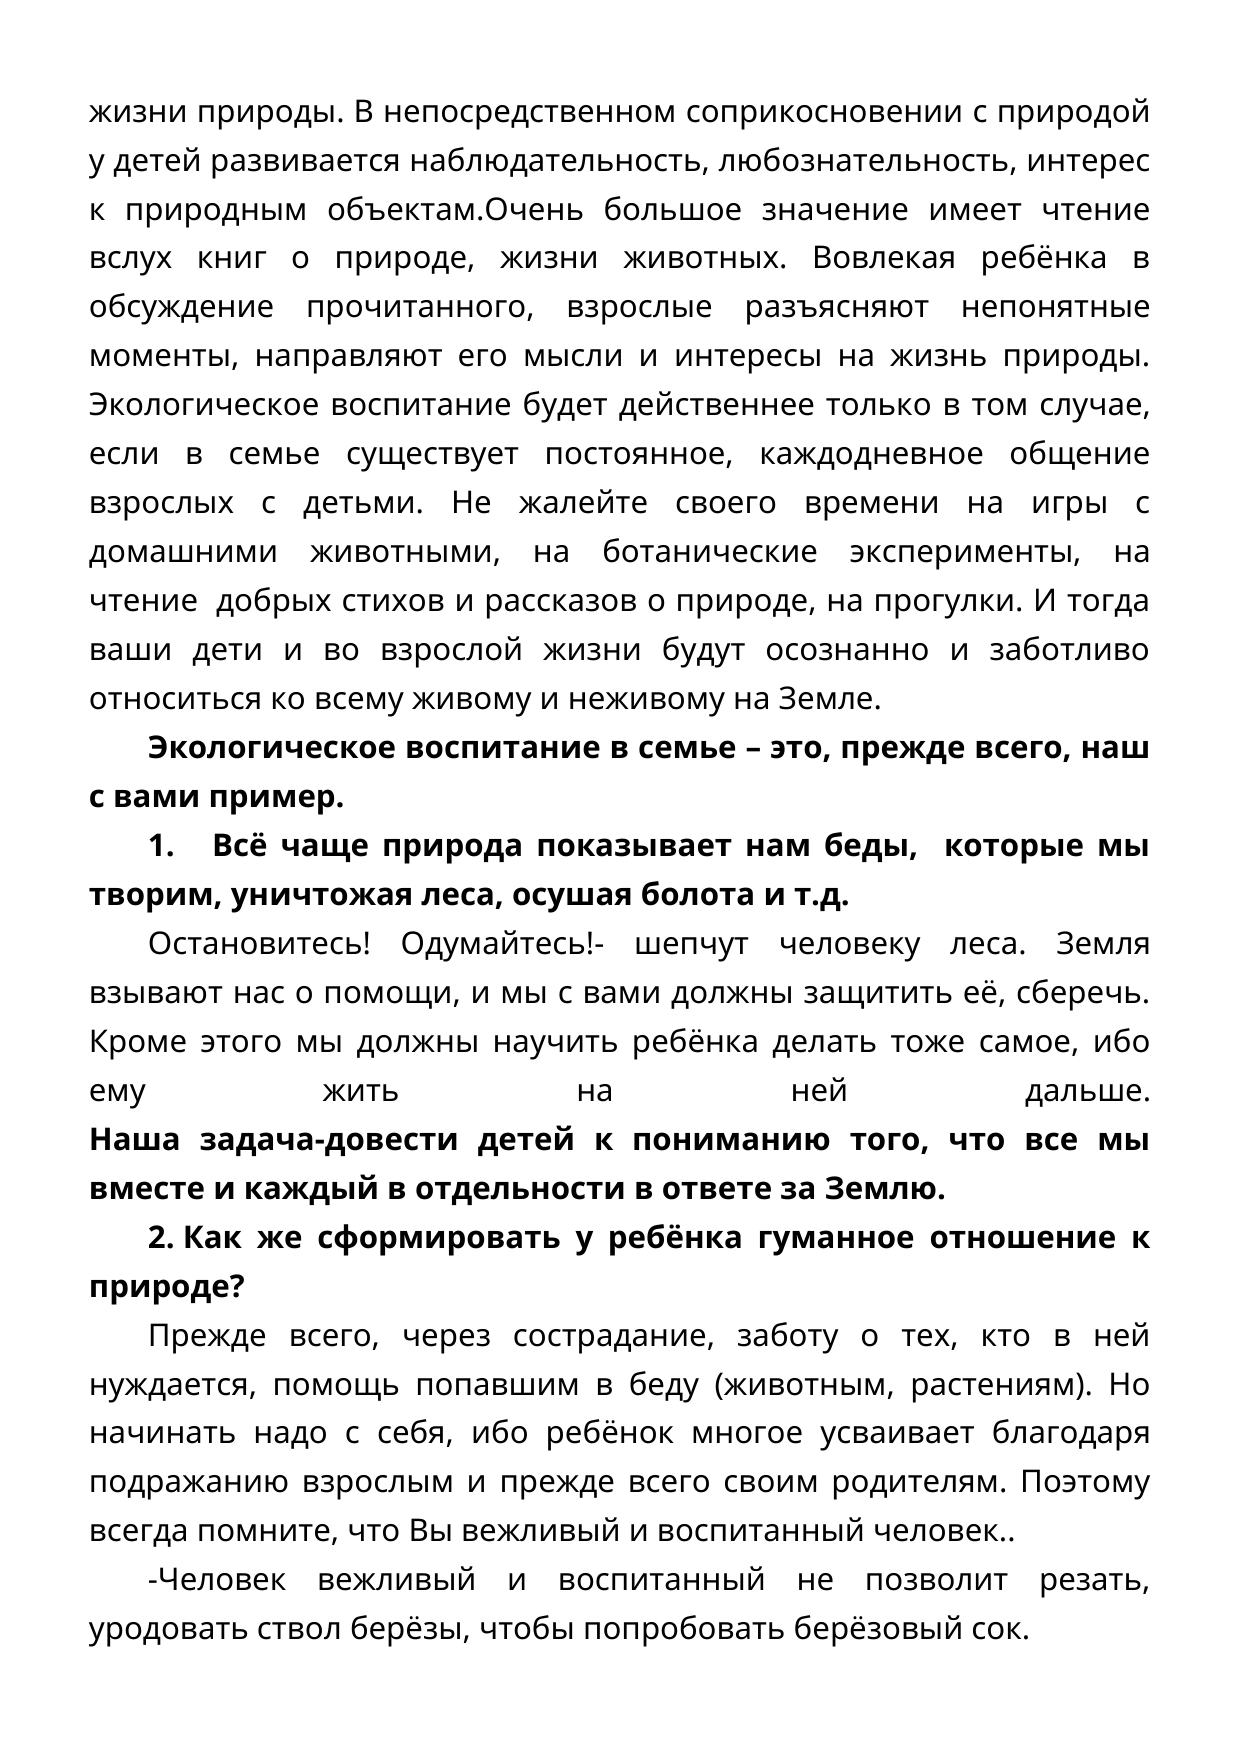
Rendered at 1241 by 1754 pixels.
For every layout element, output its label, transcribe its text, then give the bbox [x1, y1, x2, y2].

text 2. Как же сформировать у ребёнка гуманное отношение к природе? [89, 1215, 1152, 1306]
text Экологическое воспитание в семье – это, прежде всего, наш с вами пример. [89, 725, 1152, 817]
text Прежде всего, через сострадание, заботу о тех, кто в ней нуждается, помощь попавшим в беду (животным, растениям). Но начинать надо с себя, ибо ребёнок многое усваивает благодаря подражанию взрослым и прежде всего своим родителям. Поэтому всегда помните, что Вы вежливый и воспитанный человек.. [89, 1313, 1152, 1551]
text -Человек вежливый и воспитанный не позволит резать, уродовать ствол берёзы, чтобы попробовать берёзовый сок. [89, 1557, 1152, 1649]
text 1. Всё чаще природа показывает нам беды, которые мы творим, уничтожая леса, осушая болота и т.д. [89, 823, 1152, 914]
text Остановитесь! Одумайтесь!- шепчут человеку леса. Земля взывают нас о помощи, и мы с вами должны защитить её, сберечь. Кроме этого мы должны научить ребёнка делать тоже самое, ибо ему жить на ней дальше. Наша задача-довести детей к пониманию того, что все мы вместе и каждый в отдельности в ответе за Землю. [89, 921, 1152, 1208]
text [89, 89, 1152, 719]
